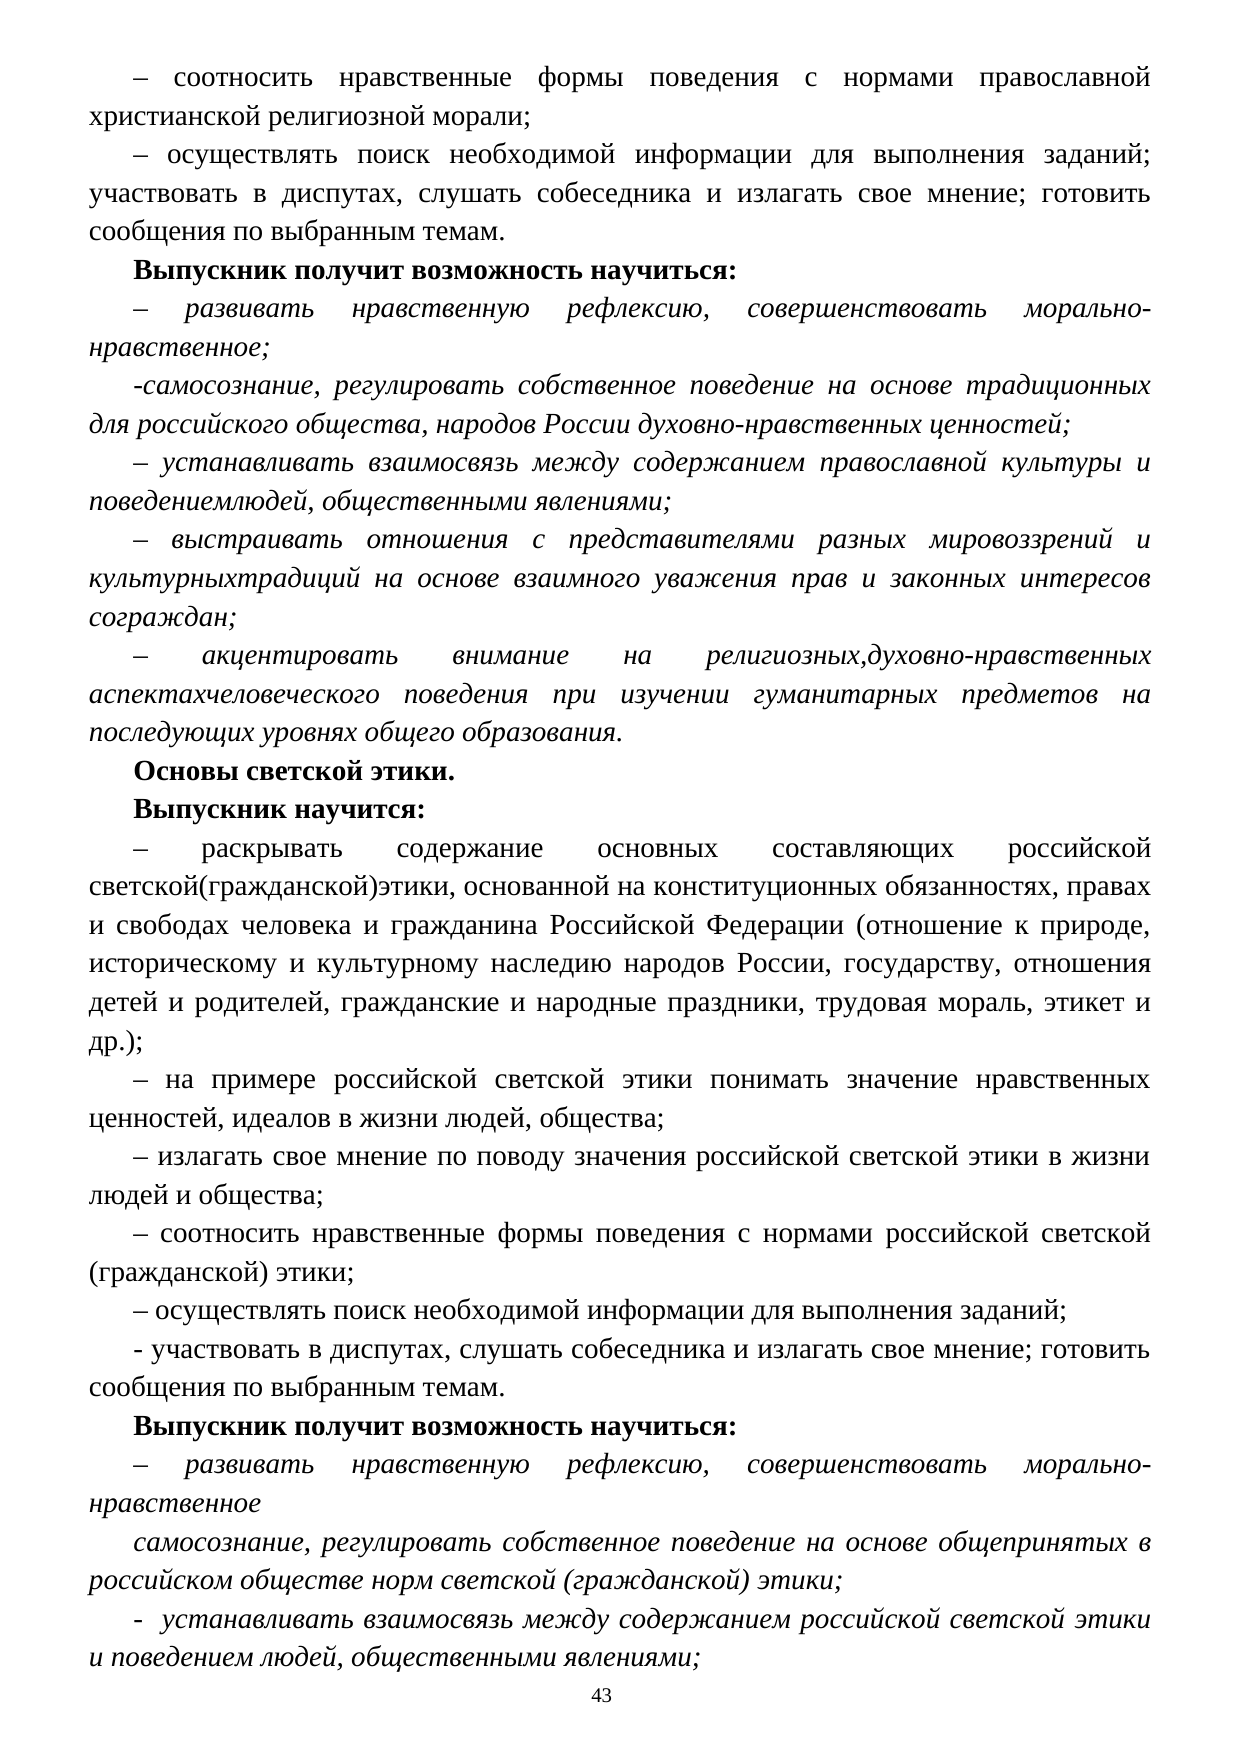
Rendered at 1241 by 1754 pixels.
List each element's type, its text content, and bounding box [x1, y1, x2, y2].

text – развивать нравственную рефлексию, совершенствовать морально-нравственное; [89, 290, 1152, 362]
text – осуществлять поиск необходимой информации для выполнения заданий; участвовать в диспутах, слушать собеседника и излагать свое мнение; готовить сообщения по выбранным темам. [89, 136, 1152, 247]
text – раскрывать содержание основных составляющих российской светской(гражданской)этики, основанной на конституционных обязанностях, правах и свободах человека и гражданина Российской Федерации (отношение к природе, историческому и культурному наследию народов России, государству, отношения детей и родителей, гражданские и народные праздники, трудовая мораль, этикет и др.); [89, 830, 1152, 1056]
text – развивать нравственную рефлексию, совершенствовать морально-нравственное [89, 1447, 1152, 1519]
text Основы светской этики. [89, 753, 1152, 786]
text Выпускник научится: [89, 791, 1152, 825]
text - устанавливать взаимосвязь между содержанием российской светской этики и поведением людей, общественными явлениями; [89, 1601, 1152, 1673]
text Выпускник получит возможность научиться: [89, 252, 1152, 285]
text – устанавливать взаимосвязь между содержанием православной культуры и поведениемлюдей, общественными явлениями; [89, 444, 1152, 517]
text - участвовать в диспутах, слушать собеседника и излагать свое мнение; готовить сообщения по выбранным темам. [89, 1331, 1152, 1403]
text -самосознание, регулировать собственное поведение на основе традиционных для российского общества, народов России духовно-нравственных ценностей; [89, 367, 1152, 439]
text – на примере российской светской этики понимать значение нравственных ценностей, идеалов в жизни людей, общества; [89, 1061, 1152, 1133]
text – соотносить нравственные формы поведения с нормами российской светской (гражданской) этики; [89, 1215, 1152, 1287]
text – осуществлять поиск необходимой информации для выполнения заданий; [89, 1292, 1152, 1326]
text – выстраивать отношения с представителями разных мировоззрений и культурныхтрадиций на основе взаимного уважения прав и законных интересов сограждан; [89, 522, 1152, 632]
text Выпускник получит возможность научиться: [89, 1408, 1152, 1442]
text самосознание, регулировать собственное поведение на основе общепринятых в российском обществе норм светской (гражданской) этики; [89, 1524, 1152, 1596]
text – соотносить нравственные формы поведения с нормами православной христианской религиозной морали; [89, 59, 1152, 131]
text – акцентировать внимание на религиозных,духовно-нравственных аспектахчеловеческого поведения при изучении гуманитарных предметов на последующих уровнях общего образования. [89, 637, 1152, 748]
text – излагать свое мнение по поводу значения российской светской этики в жизни людей и общества; [89, 1138, 1152, 1210]
